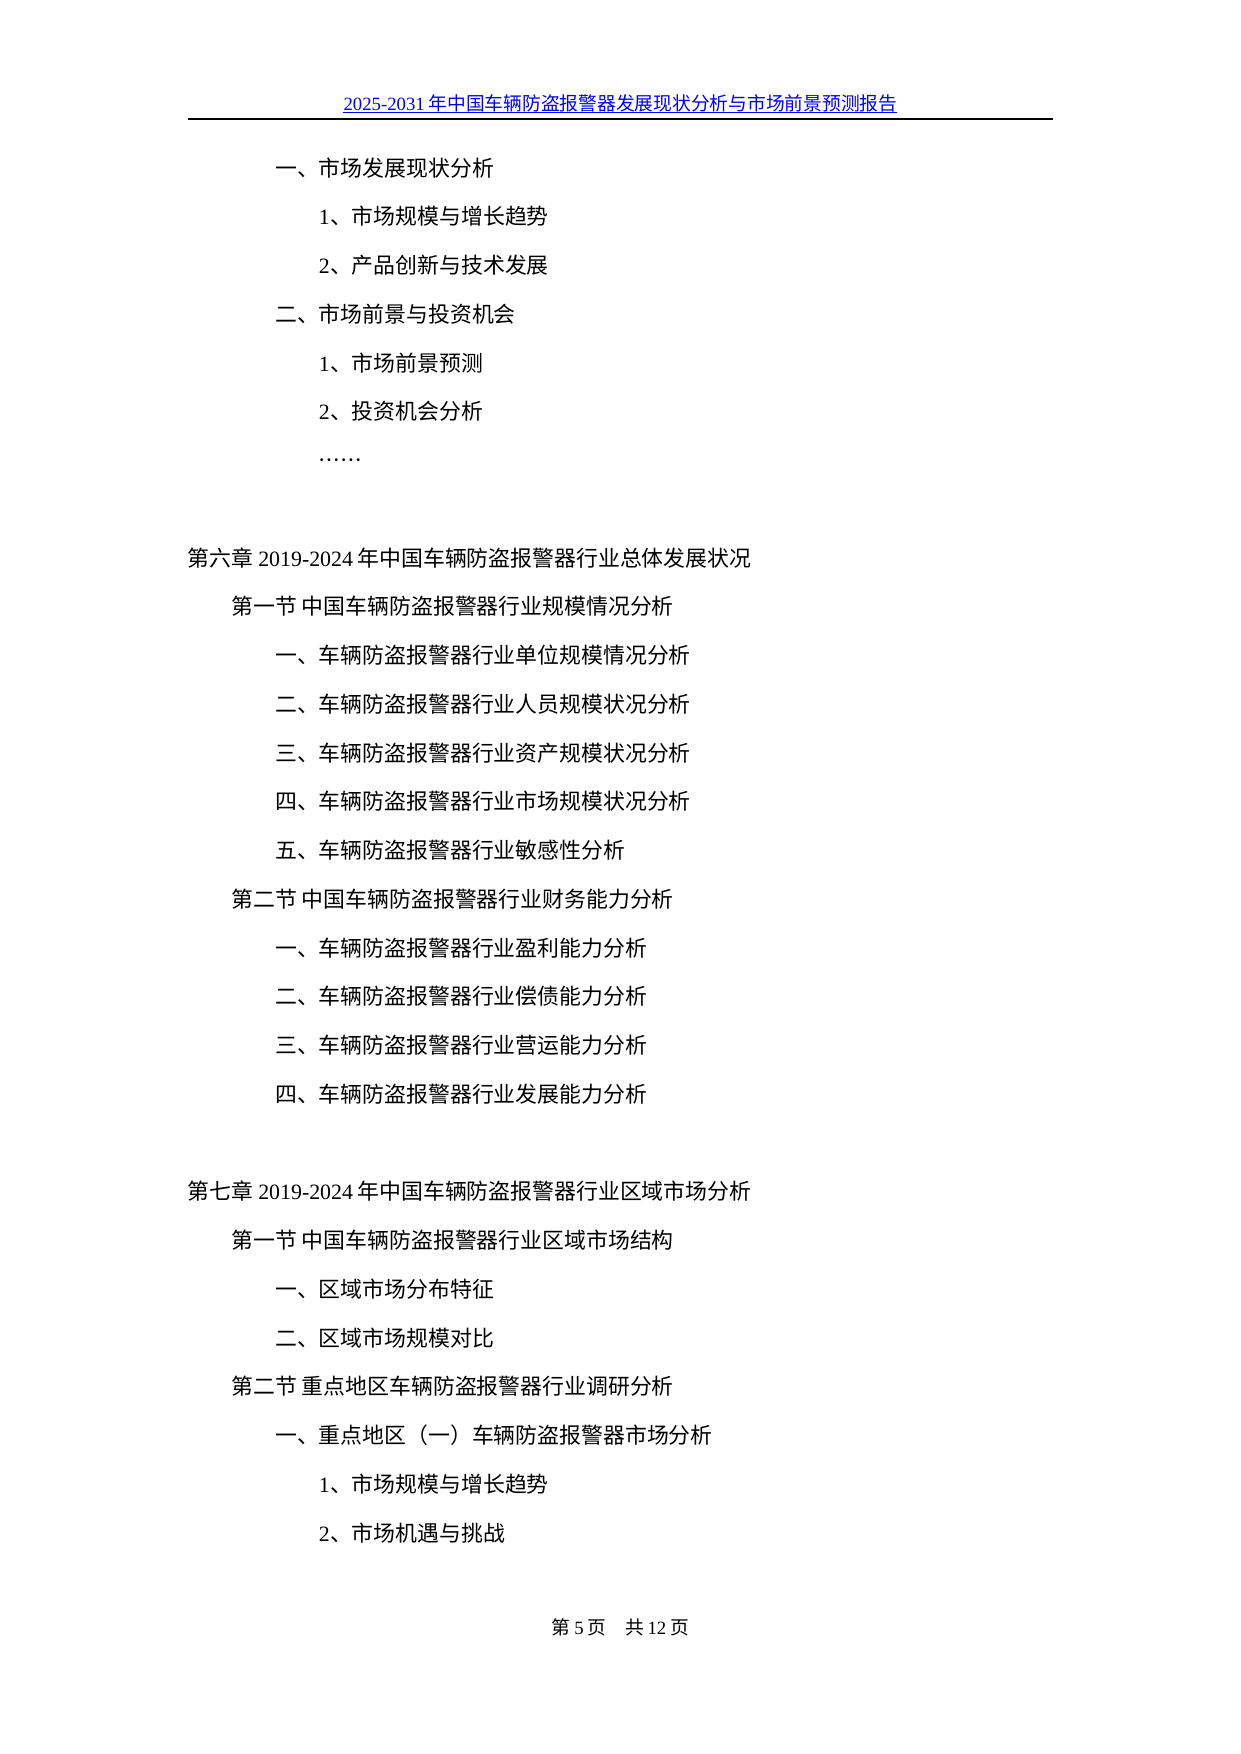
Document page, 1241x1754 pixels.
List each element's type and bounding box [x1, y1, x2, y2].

text [187, 150, 1053, 1548]
